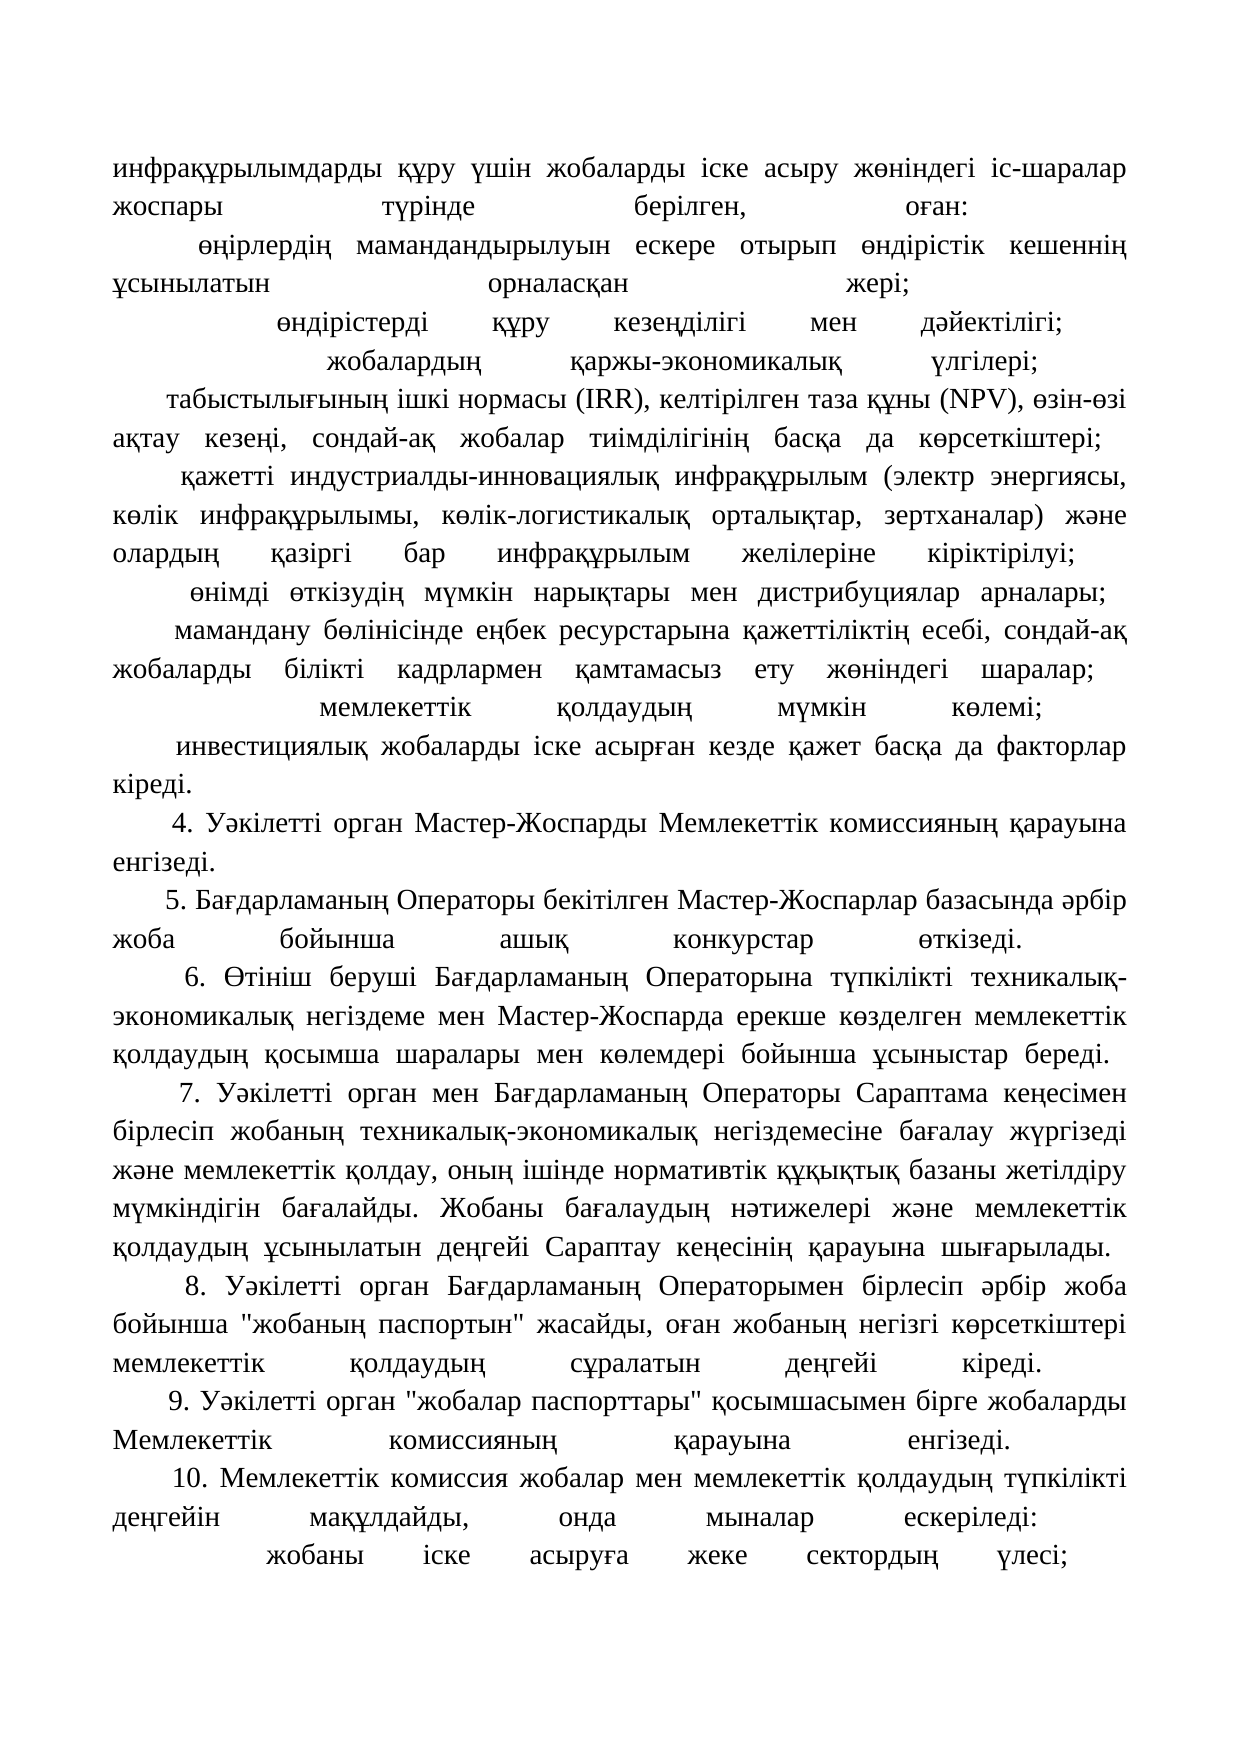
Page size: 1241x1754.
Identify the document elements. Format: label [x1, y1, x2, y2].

text [112, 150, 1128, 1571]
